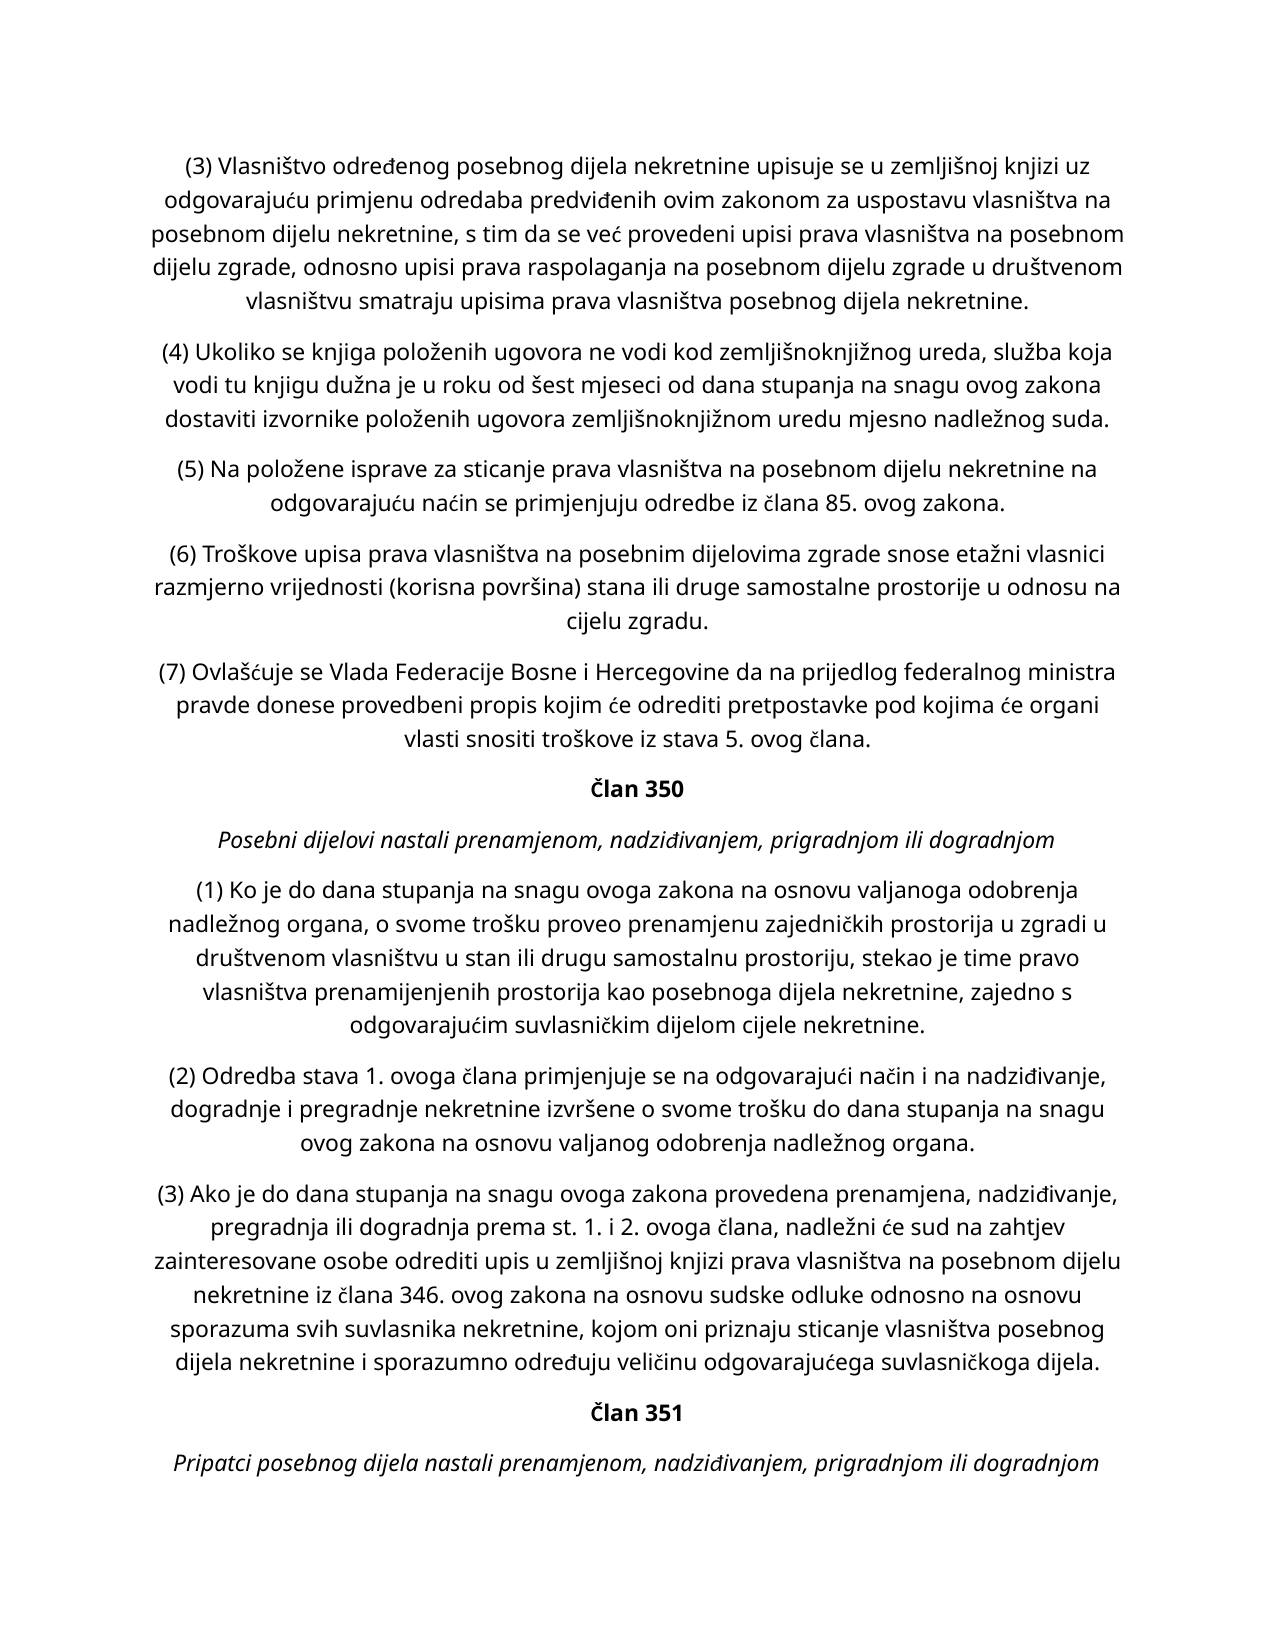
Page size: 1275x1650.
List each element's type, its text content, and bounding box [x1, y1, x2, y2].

text Član 351 [150, 1397, 1125, 1428]
text (3) Vlasništvo određenog posebnog dijela nekretnine upisuje se u zemljišnoj knjizi uz odgovarajuću primjenu odredaba predviđenih ovim zakonom za uspostavu vlasništva na posebnom dijelu nekretnine, s tim da se već provedeni upisi prava vlasništva na posebnom dijelu zgrade, odnosno upisi prava raspolaganja na posebnom dijelu zgrade u društvenom vlasništvu smatraju upisima prava vlasništva posebnog dijela nekretnine. [150, 150, 1125, 316]
text Posebni dijelovi nastali prenamjenom, nadziđivanjem, prigradnjom ili dogradnjom [150, 824, 1125, 855]
text Pripatci posebnog dijela nastali prenamjenom, nadziđivanjem, prigradnjom ili dogradnjom [150, 1447, 1125, 1478]
text (4) Ukoliko se knjiga položenih ugovora ne vodi kod zemljišnoknjižnog ureda, služba koja vodi tu knjigu dužna je u roku od šest mjeseci od dana stupanja na snagu ovog zakona dostaviti izvornike položenih ugovora zemljišnoknjižnom uredu mjesno nadležnog suda. [150, 335, 1125, 434]
text (5) Na položene isprave za sticanje prava vlasništva na posebnom dijelu nekretnine na odgovarajuću naćin se primjenjuju odredbe iz člana 85. ovog zakona. [150, 453, 1125, 518]
text (3) Ako je do dana stupanja na snagu ovoga zakona provedena prenamjena, nadziđivanje, pregradnja ili dogradnja prema st. 1. i 2. ovoga člana, nadležni će sud na zahtjev zainteresovane osobe odrediti upis u zemljišnoj knjizi prava vlasništva na posebnom dijelu nekretnine iz člana 346. ovog zakona na osnovu sudske odluke odnosno na osnovu sporazuma svih suvlasnika nekretnine, kojom oni priznaju sticanje vlasništva posebnog dijela nekretnine i sporazumno određuju veličinu odgovarajućega suvlasničkoga dijela. [150, 1177, 1125, 1377]
text Član 350 [150, 773, 1125, 804]
text (2) Odredba stava 1. ovoga člana primjenjuje se na odgovarajući način i na nadziđivanje, dogradnje i pregradnje nekretnine izvršene o svome trošku do dana stupanja na snagu ovog zakona na osnovu valjanog odobrenja nadležnog organa. [150, 1059, 1125, 1158]
text (6) Troškove upisa prava vlasništva na posebnim dijelovima zgrade snose etažni vlasnici razmjerno vrijednosti (korisna površina) stana ili druge samostalne prostorije u odnosu na cijelu zgradu. [150, 537, 1125, 636]
text (1) Ko je do dana stupanja na snagu ovoga zakona na osnovu valjanoga odobrenja nadležnog organa, o svome trošku proveo prenamjenu zajedničkih prostorija u zgradi u društvenom vlasništvu u stan ili drugu samostalnu prostoriju, stekao je time pravo vlasništva prenamijenjenih prostorija kao posebnoga dijela nekretnine, zajedno s odgovarajućim suvlasničkim dijelom cijele nekretnine. [150, 874, 1125, 1040]
text (7) Ovlašćuje se Vlada Federacije Bosne i Hercegovine da na prijedlog federalnog ministra pravde donese provedbeni propis kojim će odrediti pretpostavke pod kojima će organi vlasti snositi troškove iz stava 5. ovog člana. [150, 655, 1125, 754]
